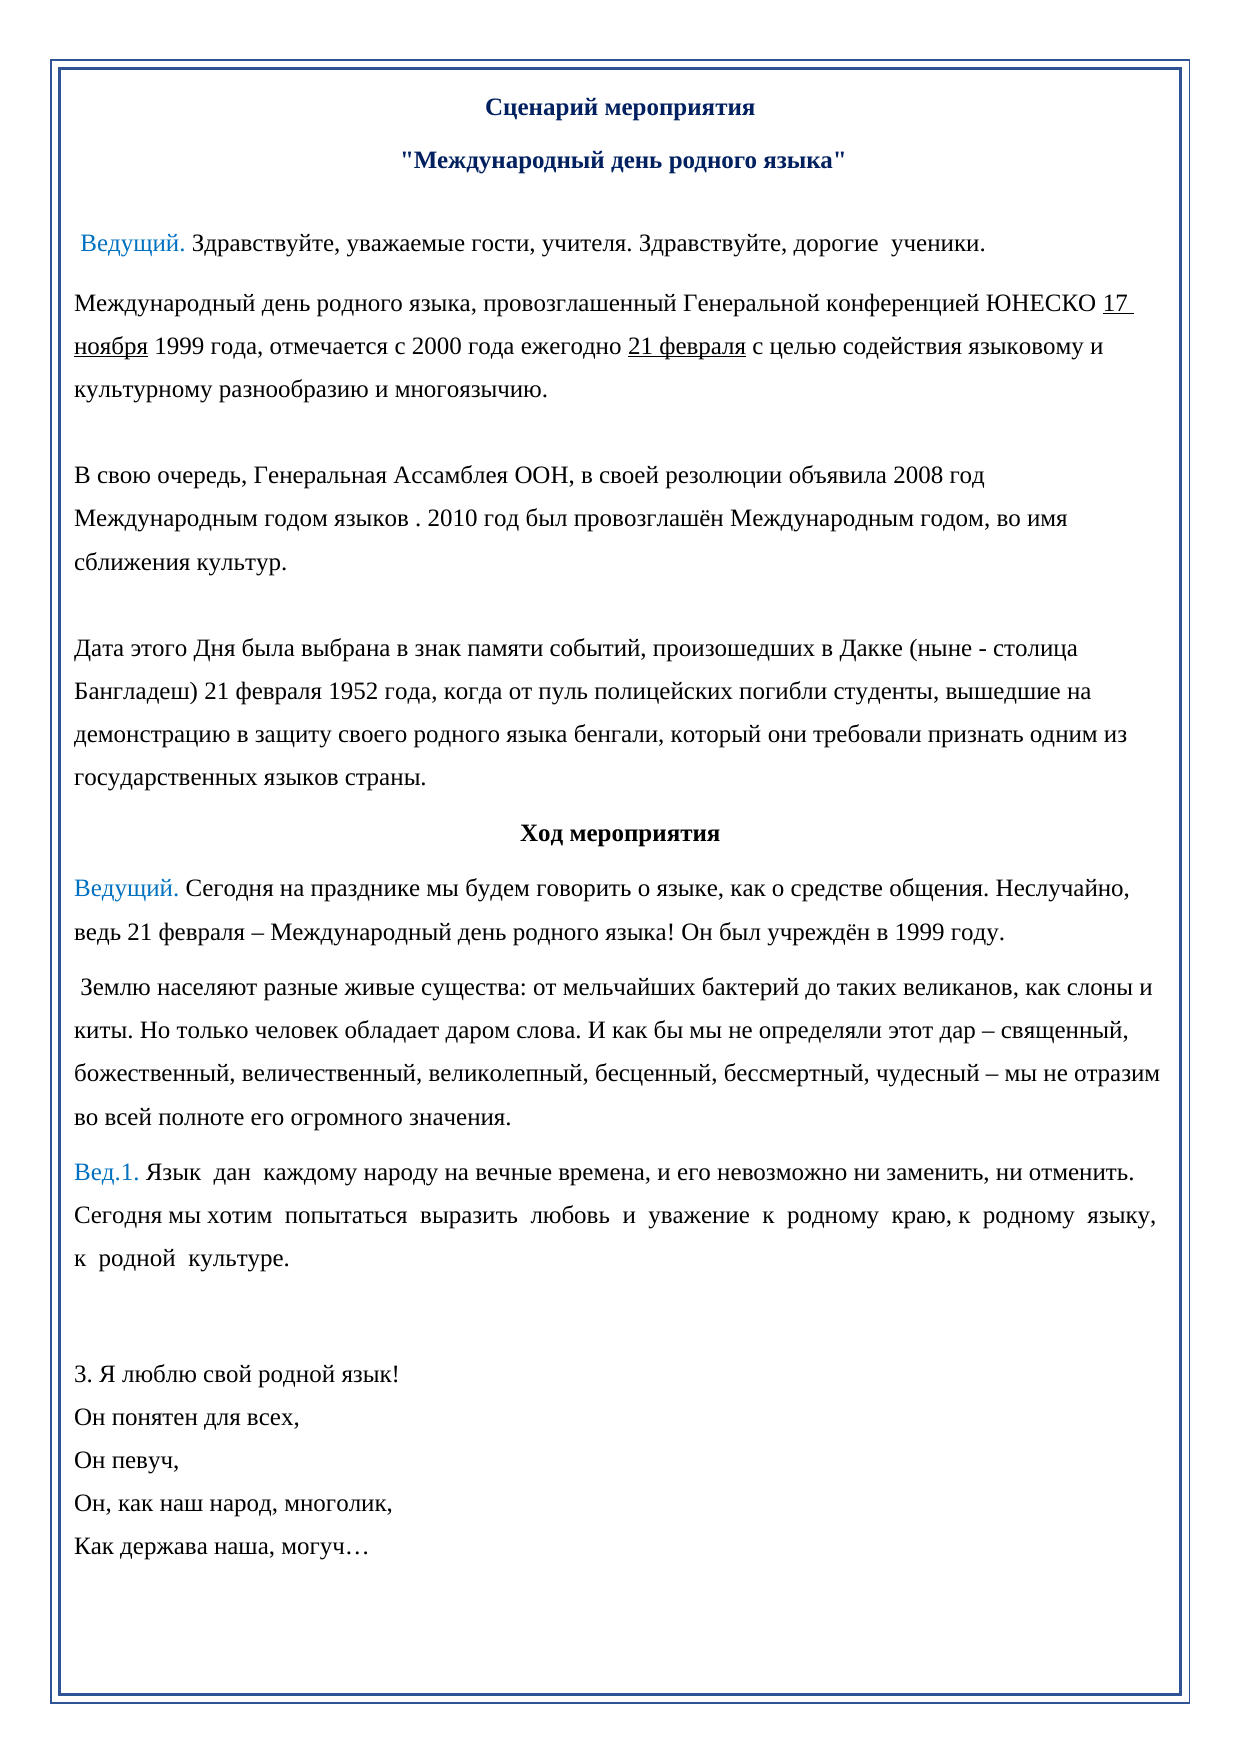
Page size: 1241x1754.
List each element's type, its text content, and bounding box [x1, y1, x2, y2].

text "Международный день родного языка" [74, 134, 1167, 174]
text Сценарий мероприятия [74, 81, 1167, 121]
text 3. Я люблю свой родной язык! Он понятен для всех, Он певуч, Он, как наш народ, многолик, Как держава наша, могуч… [74, 1359, 1167, 1560]
text Ведущий. Здравствуйте, уважаемые гости, учителя. Здравствуйте, дорогие ученики. [74, 228, 1167, 257]
text Вед.1. Язык дан каждому народу на вечные времена, и его невозможно ни заменить, ни отменить. Сегодня мы хотим попытаться выразить любовь и уважение к родному краю, к родному языку, к родной культуре. [74, 1157, 1167, 1272]
text Международный день родного языка, провозглашенный Генеральной конференцией ЮНЕСКО 17 ноября 1999 года, отмечается с 2000 года ежегодно 21 февраля с целью содействия языковому и культурному разнообразию и многоязычию. В свою очередь, Генеральная Ассамблея ООН, в своей резолюции объявила 2008 год Международным годом языков . 2010 год был провозглашён Международным годом, во имя сближения культур. Дата этого Дня была выбрана в знак памяти событий, произошедших в Дакке (ныне - столица Бангладеш) 21 февраля 1952 года, когда от пуль полицейских погибли студенты, вышедшие на демонстрацию в защиту своего родного языка бенгали, который они требовали признать одним из государственных языков страны. [74, 288, 1167, 791]
text Ход мероприятия [74, 818, 1167, 847]
text Землю населяют разные живые существа: от мельчайших бактерий до таких великанов, как слоны и киты. Но только человек обладает даром слова. И как бы мы не определяли этот дар – священный, божественный, величественный, великолепный, бесценный, бессмертный, чудесный – мы не отразим во всей полноте его огромного значения. [74, 972, 1167, 1130]
text Ведущий. Сегодня на празднике мы будем говорить о языке, как о средстве общения. Неслучайно, ведь 21 февраля – Международный день родного языка! Он был учреждён в 1999 году. [74, 873, 1167, 945]
